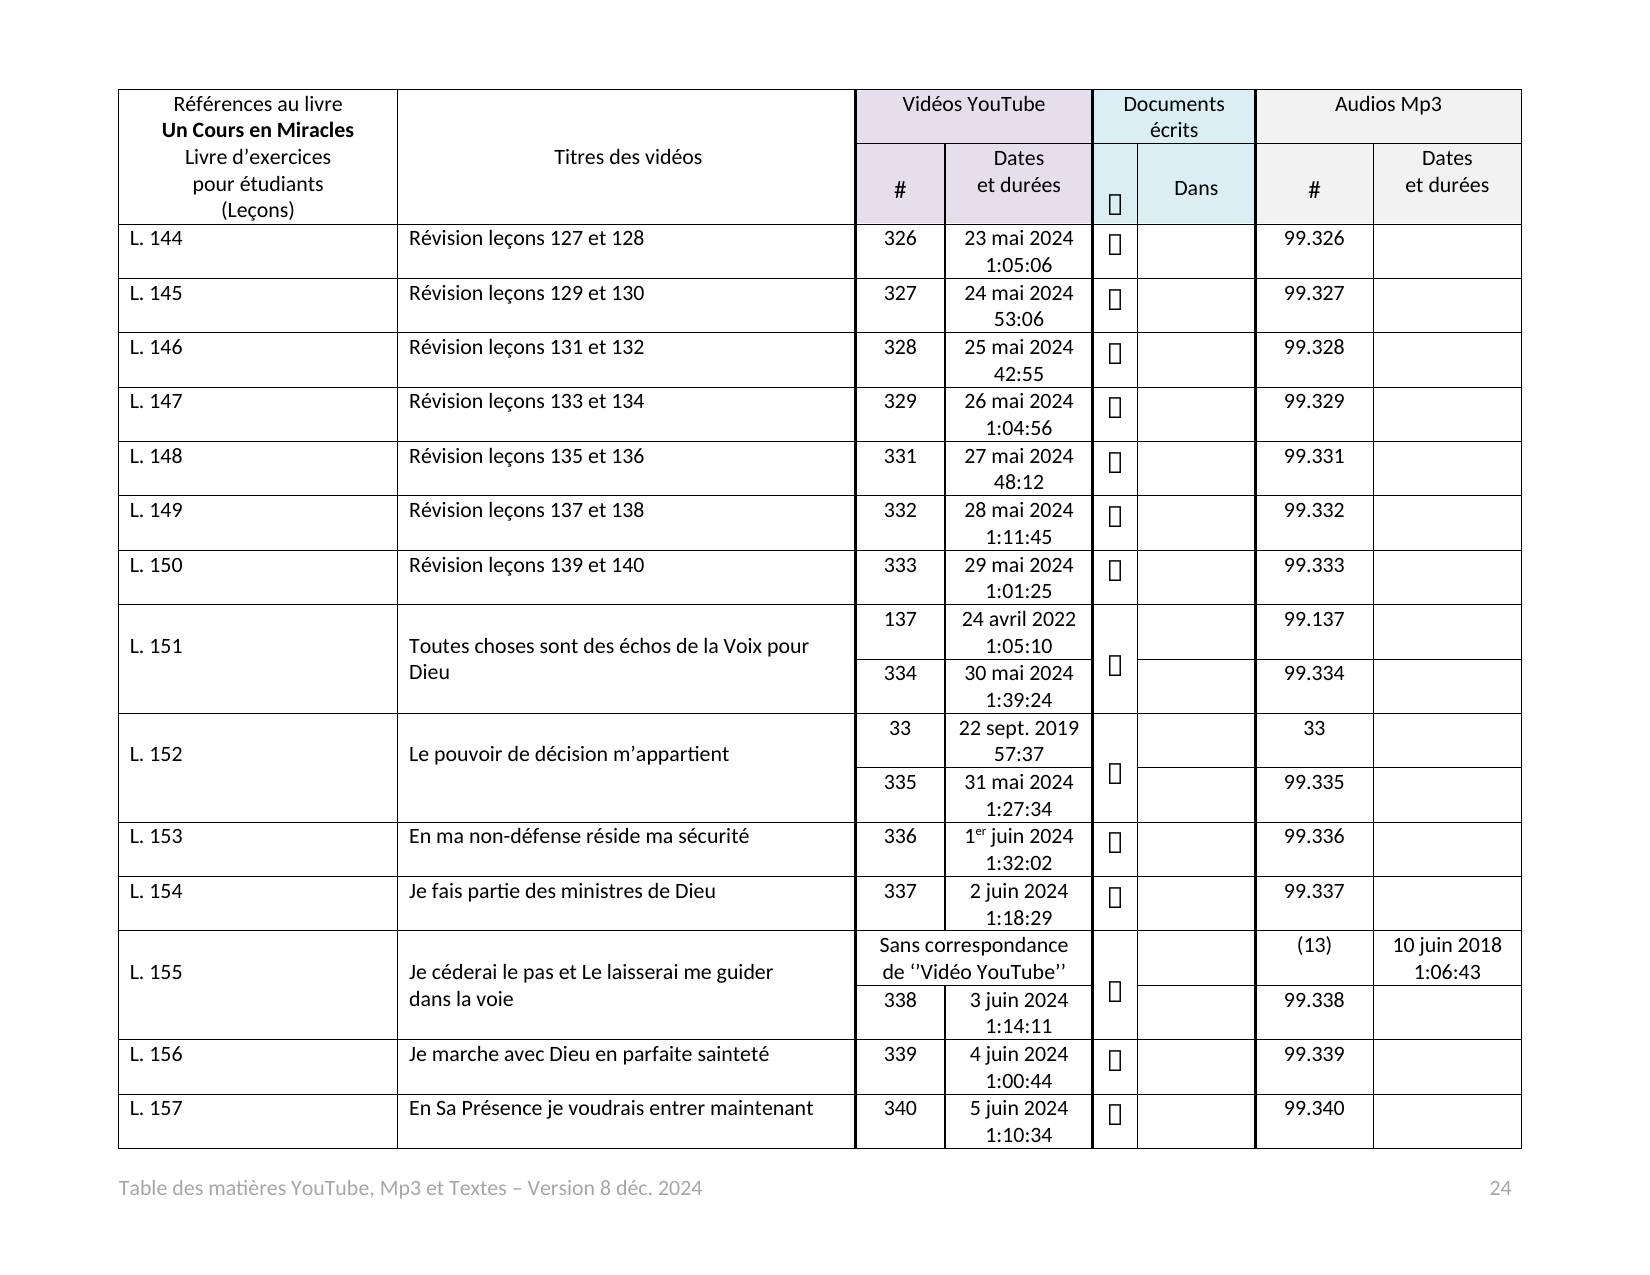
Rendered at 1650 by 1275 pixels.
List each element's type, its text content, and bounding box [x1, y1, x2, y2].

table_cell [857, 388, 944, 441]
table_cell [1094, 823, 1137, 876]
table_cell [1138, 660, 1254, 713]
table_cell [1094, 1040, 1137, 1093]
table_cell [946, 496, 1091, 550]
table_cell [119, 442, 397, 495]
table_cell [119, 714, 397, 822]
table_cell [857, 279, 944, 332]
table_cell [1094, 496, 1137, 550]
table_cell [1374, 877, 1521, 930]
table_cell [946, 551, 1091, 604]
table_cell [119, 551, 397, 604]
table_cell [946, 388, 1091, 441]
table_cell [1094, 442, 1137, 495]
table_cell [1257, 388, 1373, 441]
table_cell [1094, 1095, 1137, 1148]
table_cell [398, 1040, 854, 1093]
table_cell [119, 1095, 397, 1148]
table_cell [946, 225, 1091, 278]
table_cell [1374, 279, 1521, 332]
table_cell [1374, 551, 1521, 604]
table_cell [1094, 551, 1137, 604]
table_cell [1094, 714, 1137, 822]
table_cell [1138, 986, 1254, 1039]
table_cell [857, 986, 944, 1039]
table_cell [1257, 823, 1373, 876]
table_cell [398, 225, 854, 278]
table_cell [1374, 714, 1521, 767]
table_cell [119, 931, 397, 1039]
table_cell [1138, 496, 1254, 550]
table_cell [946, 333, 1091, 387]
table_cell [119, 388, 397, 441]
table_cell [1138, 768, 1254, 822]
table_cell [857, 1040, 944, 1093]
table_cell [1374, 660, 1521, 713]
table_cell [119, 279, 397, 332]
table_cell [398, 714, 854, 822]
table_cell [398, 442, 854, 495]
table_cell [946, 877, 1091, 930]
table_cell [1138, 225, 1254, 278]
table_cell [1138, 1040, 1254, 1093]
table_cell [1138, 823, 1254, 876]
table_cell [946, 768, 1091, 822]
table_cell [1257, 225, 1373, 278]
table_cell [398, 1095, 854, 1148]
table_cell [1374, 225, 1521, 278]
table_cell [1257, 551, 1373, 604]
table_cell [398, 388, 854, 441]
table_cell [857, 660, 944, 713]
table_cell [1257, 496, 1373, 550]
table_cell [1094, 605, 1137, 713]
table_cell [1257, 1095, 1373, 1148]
table_cell Dates et durées [946, 144, 1091, 223]
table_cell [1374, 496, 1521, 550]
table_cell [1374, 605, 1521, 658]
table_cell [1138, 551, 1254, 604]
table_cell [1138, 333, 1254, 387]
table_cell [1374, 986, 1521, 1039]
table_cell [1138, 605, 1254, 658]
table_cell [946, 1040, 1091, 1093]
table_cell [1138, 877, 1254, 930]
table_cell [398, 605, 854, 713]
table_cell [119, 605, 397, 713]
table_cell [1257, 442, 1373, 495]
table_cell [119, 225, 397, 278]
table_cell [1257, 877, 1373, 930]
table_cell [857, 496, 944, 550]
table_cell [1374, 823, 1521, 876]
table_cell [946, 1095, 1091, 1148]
table_header Documents écrits [1094, 90, 1254, 143]
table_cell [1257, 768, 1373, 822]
table_header Audios Mp3 [1257, 90, 1521, 143]
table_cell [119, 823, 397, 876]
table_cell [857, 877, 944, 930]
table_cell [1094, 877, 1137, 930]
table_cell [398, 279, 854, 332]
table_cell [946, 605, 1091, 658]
table_cell Dans [1138, 144, 1254, 223]
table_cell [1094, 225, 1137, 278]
table_header Vidéos YouTube [857, 90, 1091, 143]
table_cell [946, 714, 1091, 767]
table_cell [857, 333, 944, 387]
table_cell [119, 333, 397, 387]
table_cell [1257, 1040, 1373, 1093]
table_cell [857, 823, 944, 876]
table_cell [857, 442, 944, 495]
table_cell  [1094, 144, 1137, 223]
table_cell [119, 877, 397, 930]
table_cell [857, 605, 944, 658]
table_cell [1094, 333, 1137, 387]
table_cell Dates et durées [1374, 144, 1521, 223]
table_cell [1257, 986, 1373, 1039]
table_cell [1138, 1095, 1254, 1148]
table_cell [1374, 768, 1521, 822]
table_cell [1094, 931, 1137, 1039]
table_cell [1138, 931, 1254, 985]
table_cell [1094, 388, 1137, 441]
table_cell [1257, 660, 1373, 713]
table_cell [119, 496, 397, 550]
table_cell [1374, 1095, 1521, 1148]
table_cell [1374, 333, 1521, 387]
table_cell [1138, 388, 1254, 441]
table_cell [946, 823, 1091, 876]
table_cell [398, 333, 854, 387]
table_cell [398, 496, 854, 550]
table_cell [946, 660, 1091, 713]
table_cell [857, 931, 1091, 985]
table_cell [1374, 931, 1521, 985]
table_header Références au livre Un Cours en Miracles Livre d’exercices pour étudiants (Leçons) [119, 90, 397, 223]
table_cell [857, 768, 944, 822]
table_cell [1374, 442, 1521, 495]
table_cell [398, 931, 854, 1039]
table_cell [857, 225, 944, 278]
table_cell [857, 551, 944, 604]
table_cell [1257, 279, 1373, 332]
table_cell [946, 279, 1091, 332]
table_cell # [1257, 144, 1373, 223]
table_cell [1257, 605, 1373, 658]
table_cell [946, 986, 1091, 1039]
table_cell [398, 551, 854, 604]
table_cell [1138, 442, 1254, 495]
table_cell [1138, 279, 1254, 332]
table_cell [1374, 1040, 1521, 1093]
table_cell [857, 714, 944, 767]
table_cell # [857, 144, 944, 223]
table_header Titres des vidéos [398, 90, 854, 223]
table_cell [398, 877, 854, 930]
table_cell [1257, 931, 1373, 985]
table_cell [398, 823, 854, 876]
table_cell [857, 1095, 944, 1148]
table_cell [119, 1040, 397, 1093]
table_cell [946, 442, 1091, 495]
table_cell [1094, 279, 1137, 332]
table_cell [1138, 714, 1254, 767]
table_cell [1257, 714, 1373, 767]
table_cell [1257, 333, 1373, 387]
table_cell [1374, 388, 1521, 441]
